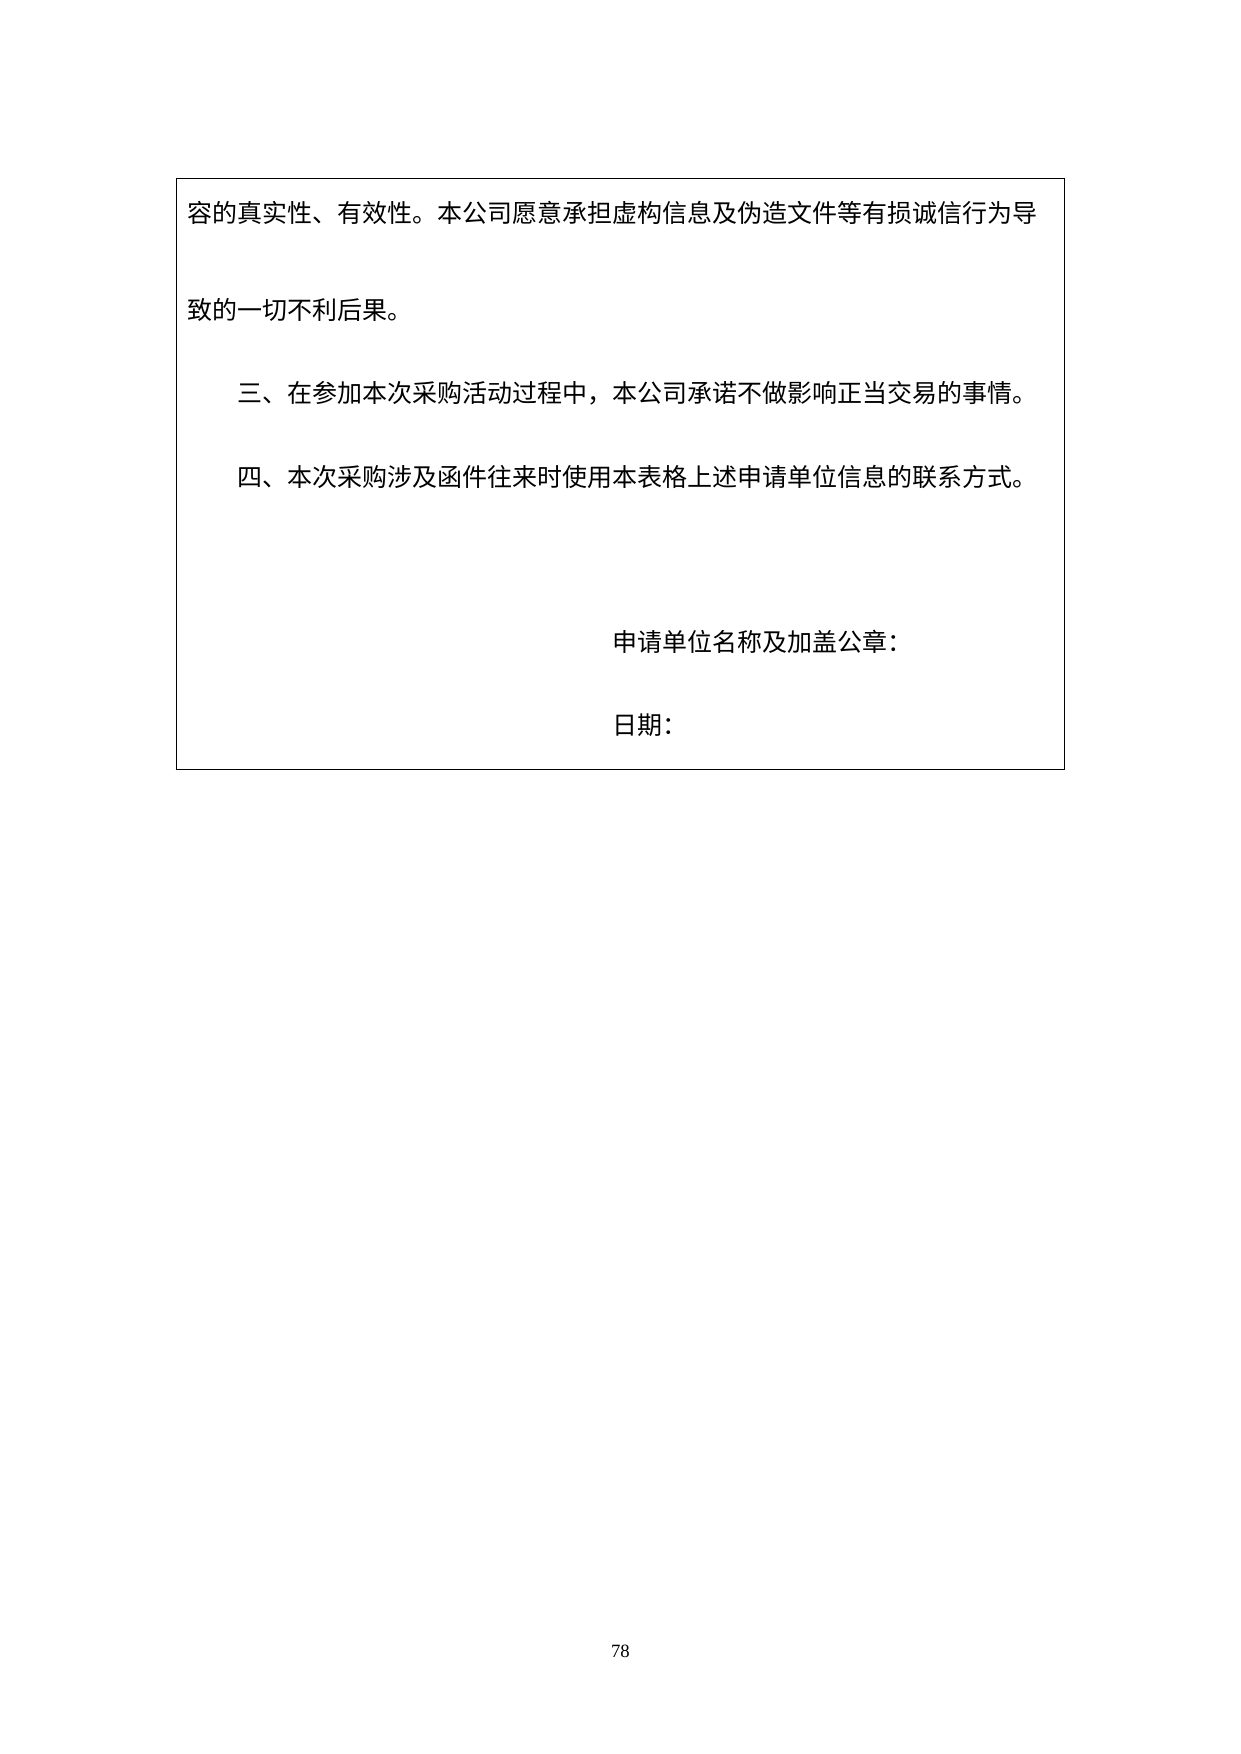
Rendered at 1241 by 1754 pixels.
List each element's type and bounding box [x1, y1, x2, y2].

table_cell [177, 179, 1064, 768]
